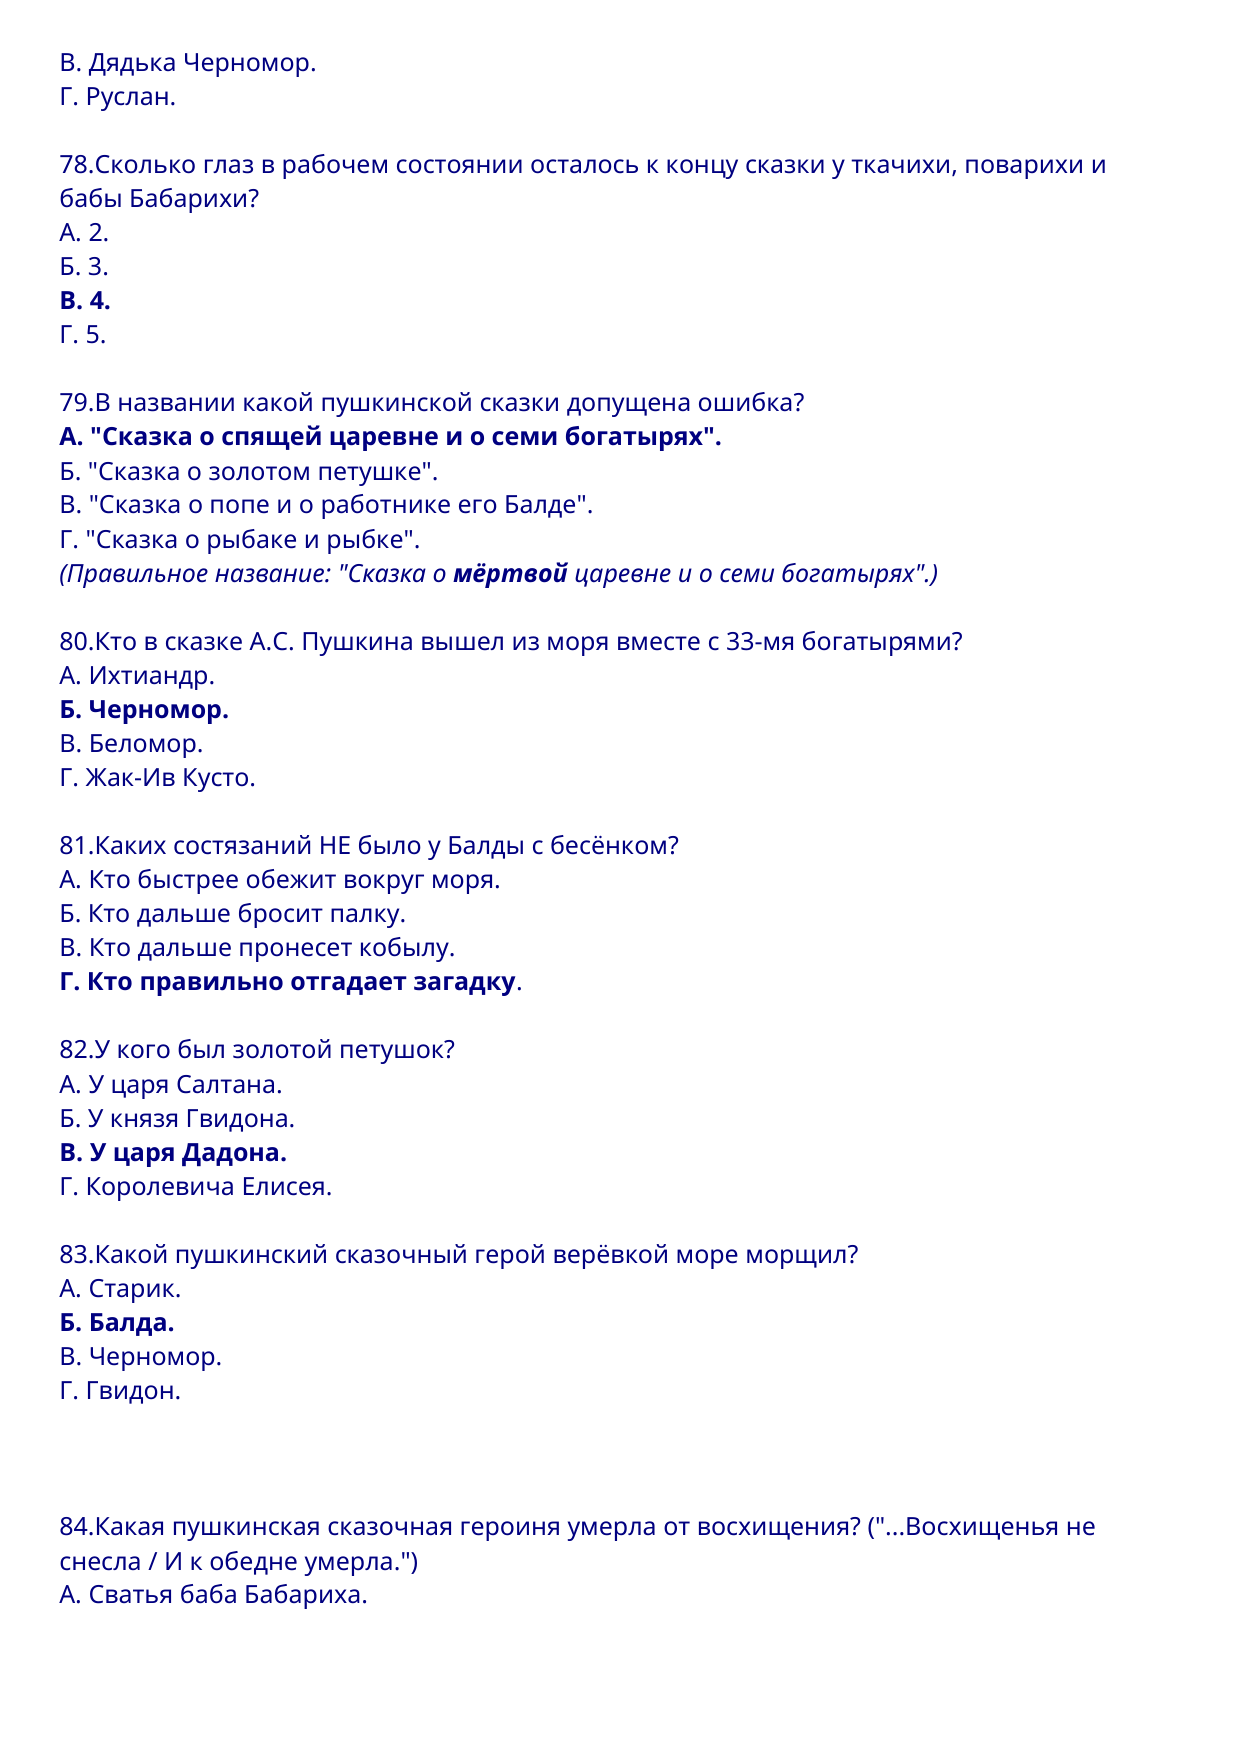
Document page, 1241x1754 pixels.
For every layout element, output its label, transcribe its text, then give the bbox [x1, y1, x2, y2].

text 79.В названии какой пушкинской сказки допущена ошибка? А. "Сказка о спящей царевне и о семи богатырях". Б. "Сказка о золотом петушке". В. "Сказка о попе и о работнике его Балде". Г. "Сказка о рыбаке и рыбке". [59, 385, 1128, 555]
text 82.У кого был золотой петушок? А. У царя Салтана. Б. У князя Гвидона. В. У царя Дадона. Г. Королевича Елисея. [59, 1032, 1128, 1202]
text 81.Каких состязаний НЕ было у Балды с бесёнком? А. Кто быстрее обежит вокруг моря. Б. Кто дальше бросит палку. В. Кто дальше пронесет кобылу. Г. Кто правильно отгадает загадку. [59, 828, 1128, 998]
text 83.Какой пушкинский сказочный герой верёвкой море морщил? А. Старик. Б. Балда. В. Черномор. Г. Гвидон. [59, 1237, 1128, 1407]
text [59, 1509, 1128, 1611]
text 80.Кто в сказке А.С. Пушкина вышел из моря вместе с 33-мя богатырями? А. Ихтиандр. Б. Черномор. В. Беломор. Г. Жак-Ив Кусто. [59, 623, 1128, 794]
text 78.Сколько глаз в рабочем состоянии осталось к концу сказки у ткачихи, поварихи и бабы Бабарихи? А. 2. Б. 3. В. 4. Г. 5. [59, 147, 1128, 385]
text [59, 44, 1128, 112]
text (Правильное название: "Сказка о мёртвой царевне и о семи богатырях".) [59, 555, 1128, 589]
